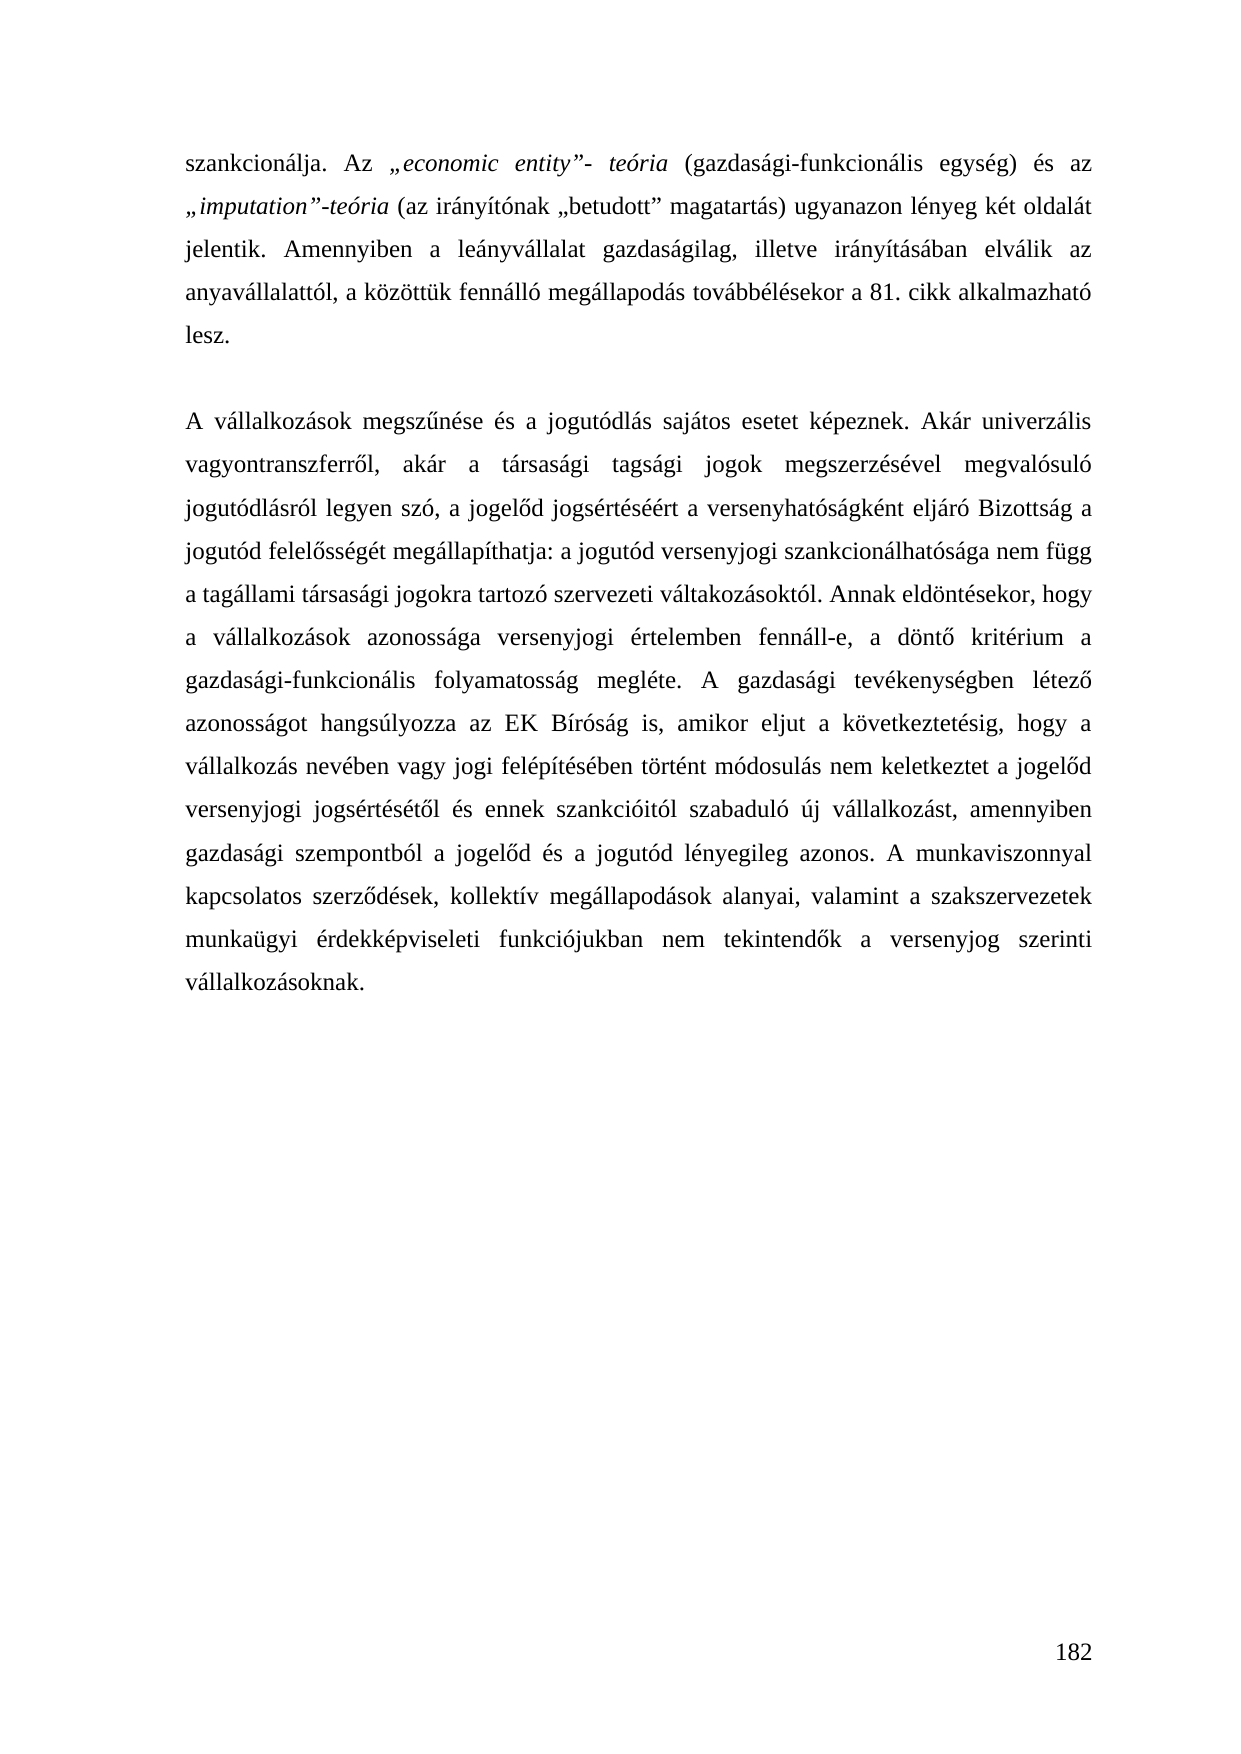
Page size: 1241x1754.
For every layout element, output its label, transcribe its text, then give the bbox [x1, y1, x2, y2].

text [185, 148, 1093, 349]
text A vállalkozások megszűnése és a jogutódlás sajátos esetet képeznek. Akár univerzális vagyontranszferről, akár a társasági tagsági jogok megszerzésével megvalósuló jogutódlásról legyen szó, a jogelőd jogsértéséért a versenyhatóságként eljáró Bizottság a jogutód felelősségét megállapíthatja: a jogutód versenyjogi szankcionálhatósága nem függ a tagállami társasági jogokra tartozó szervezeti váltakozásoktól. Annak eldöntésekor, hogy a vállalkozások azonossága versenyjogi értelemben fennáll-e, a döntő kritérium a gazdasági-funkcionális folyamatosság megléte. A gazdasági tevékenységben létező azonosságot hangsúlyozza az EK Bíróság is, amikor eljut a következtetésig, hogy a vállalkozás nevében vagy jogi felépítésében történt módosulás nem keletkeztet a jogelőd versenyjogi jogsértésétől és ennek szankcióitól szabaduló új vállalkozást, amennyiben gazdasági szempontból a jogelőd és a jogutód lényegileg azonos. A munkaviszonnyal kapcsolatos szerződések, kollektív megállapodások alanyai, valamint a szakszervezetek munkaügyi érdekképviseleti funkciójukban nem tekintendők a versenyjog szerinti vállalkozásoknak. [185, 406, 1093, 996]
